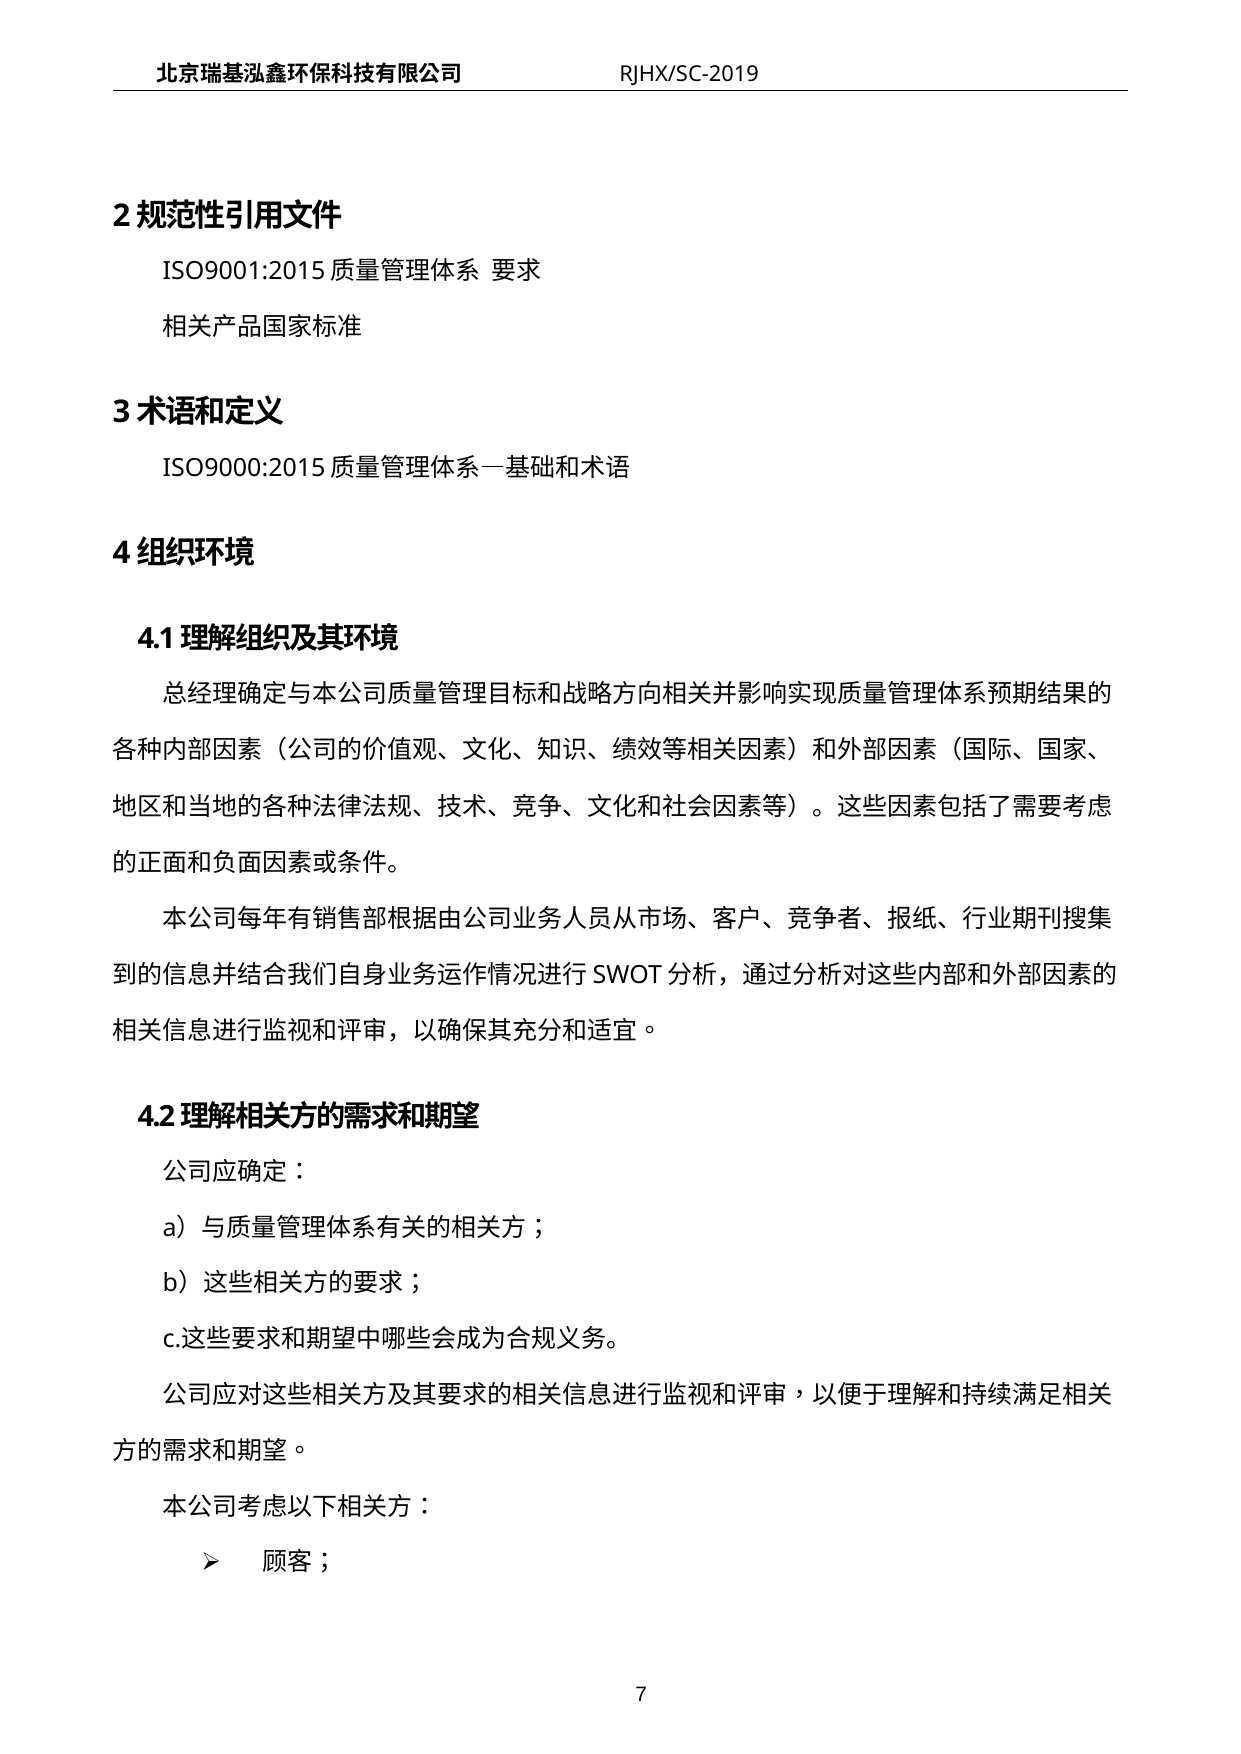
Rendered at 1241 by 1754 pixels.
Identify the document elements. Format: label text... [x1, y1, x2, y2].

list 顾客； [201, 1541, 1128, 1578]
text 公司应对这些相关方及其要求的相关信息进行监视和评审，以便于理解和持续满足相关方的需求和期望。 [112, 1373, 1128, 1467]
subtitle 4.2 理解相关方的需求和期望 [137, 1076, 1128, 1151]
text b）这些相关方的要求； [112, 1262, 1128, 1300]
text 本公司考虑以下相关方： [112, 1485, 1128, 1523]
text 相关产品国家标准 [112, 306, 1128, 343]
text 公司应确定： [112, 1151, 1128, 1188]
text ISO9000:2015质量管理体系—基础和术语 [112, 447, 1128, 484]
text a）与质量管理体系有关的相关方； [112, 1207, 1128, 1244]
subtitle 2 规范性引用文件 [112, 175, 1128, 250]
subtitle 3 术语和定义 [112, 372, 1128, 447]
subtitle 4 组织环境 [112, 513, 1128, 588]
subtitle 4.1 理解组织及其环境 [137, 598, 1128, 673]
text 总经理确定与本公司质量管理目标和战略方向相关并影响实现质量管理体系预期结果的各种内部因素（公司的价值观、文化、知识、绩效等相关因素）和外部因素（国际、国家、地区和当地的各种法律法规、技术、竞争、文化和社会因素等）。这些因素包括了需要考虑的正面和负面因素或条件。 [112, 673, 1128, 879]
text ISO9001:2015质量管理体系 要求 [112, 250, 1128, 287]
text 本公司每年有销售部根据由公司业务人员从市场、客户、竞争者、报纸、行业期刊搜集到的信息并结合我们自身业务运作情况进行SWOT分析，通过分析对这些内部和外部因素的相关信息进行监视和评审，以确保其充分和适宜。 [112, 897, 1128, 1047]
text c.这些要求和期望中哪些会成为合规义务。 [112, 1318, 1128, 1355]
